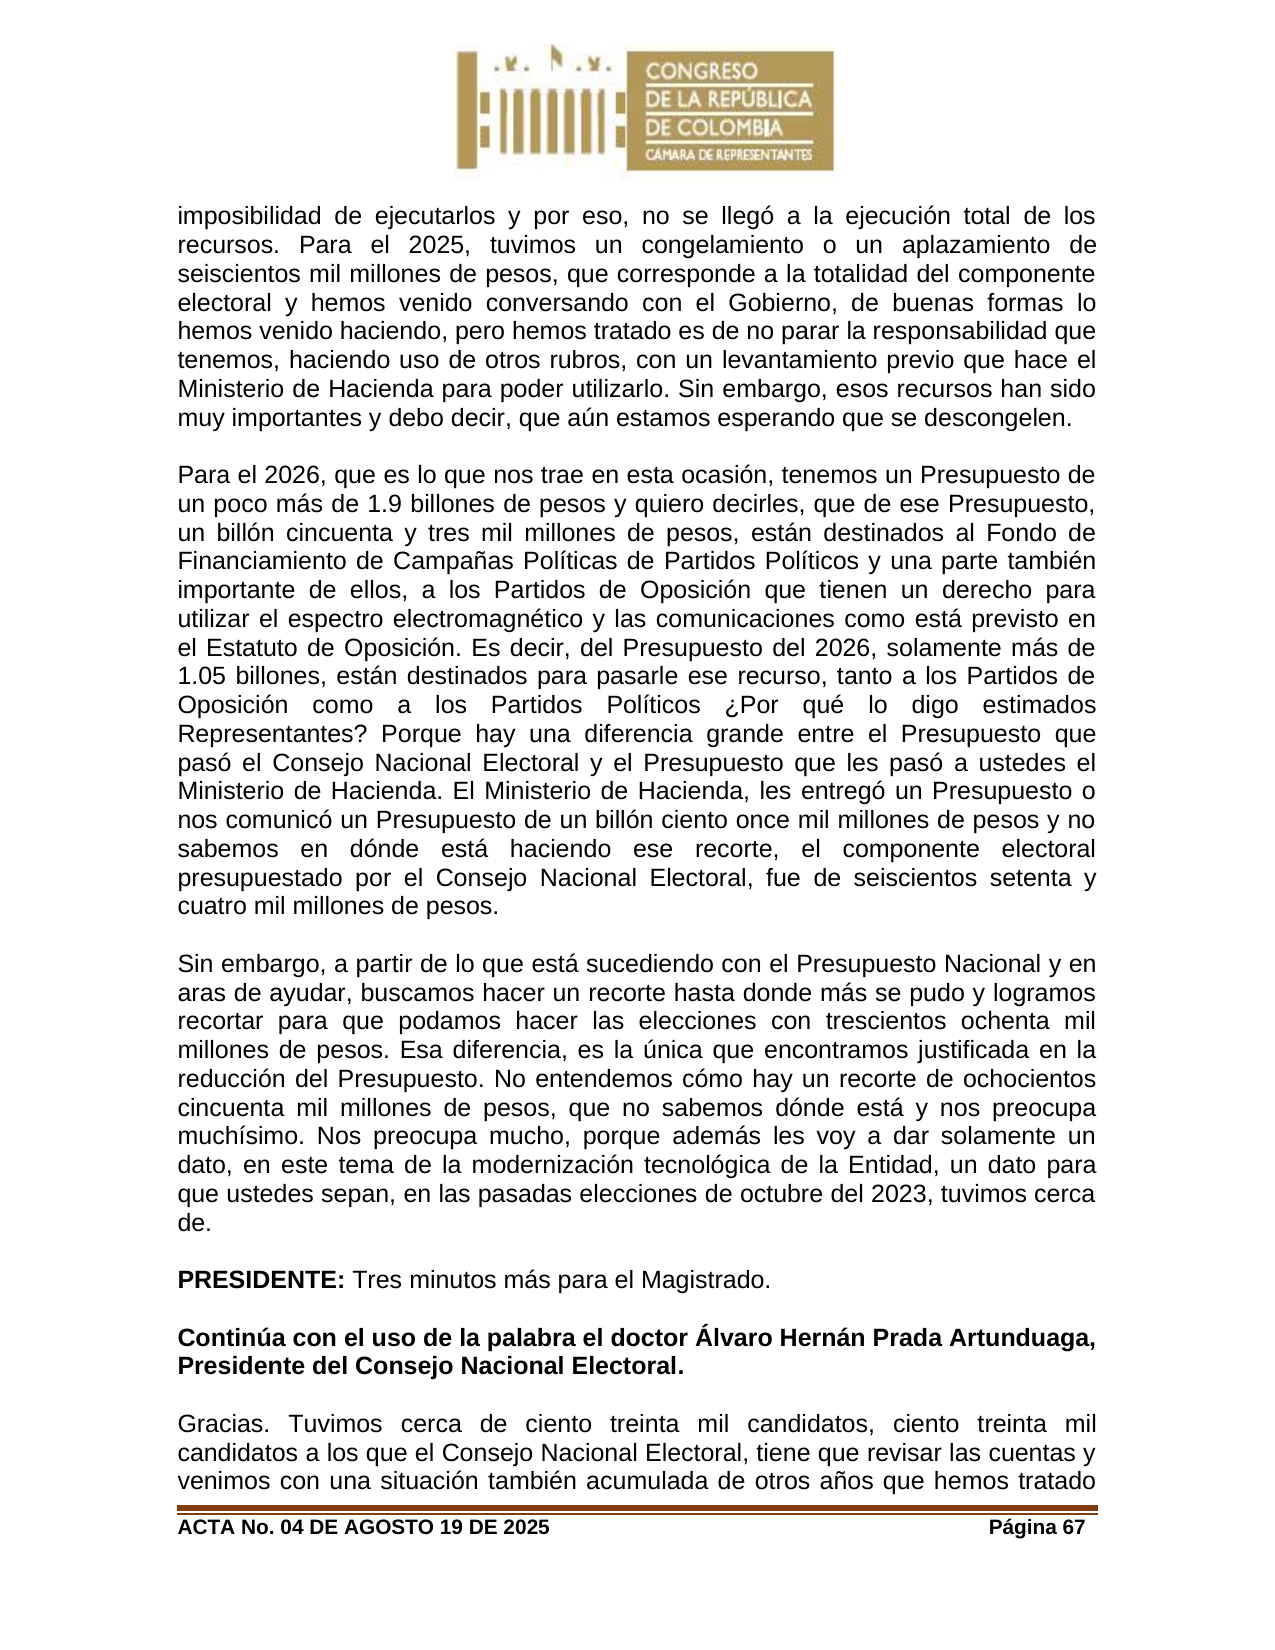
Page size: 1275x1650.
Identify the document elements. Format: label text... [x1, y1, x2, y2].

picture [430, 44, 845, 183]
text Sin embargo, a partir de lo que está sucediendo con el Presupuesto Nacional y en aras de ayudar, buscamos hacer un recorte hasta donde más se pudo y logramos recortar para que podamos hacer las elecciones con trescientos ochenta mil millones de pesos. Esa diferencia, es la única que encontramos justificada en la reducción del Presupuesto. No entendemos cómo hay un recorte de ochocientos cincuenta mil millones de pesos, que no sabemos dónde está y nos preocupa muchísimo. Nos preocupa mucho, porque además les voy a dar solamente un dato, en este tema de la modernización tecnológica de la Entidad, un dato para que ustedes sepan, en las pasadas elecciones de octubre del 2023, tuvimos cerca de. [177, 949, 1098, 1236]
text Continúa con el uso de la palabra el doctor Álvaro Hernán Prada Artunduaga, Presidente del Consejo Nacional Electoral. [177, 1323, 1098, 1380]
text PRESIDENTE: Tres minutos más para el Magistrado. [177, 1265, 1098, 1294]
text Para el 2026, que es lo que nos trae en esta ocasión, tenemos un Presupuesto de un poco más de 1.9 billones de pesos y quiero decirles, que de ese Presupuesto, un billón cincuenta y tres mil millones de pesos, están destinados al Fondo de Financiamiento de Campañas Políticas de Partidos Políticos y una parte también importante de ellos, a los Partidos de Oposición que tienen un derecho para utilizar el espectro electromagnético y las comunicaciones como está previsto en el Estatuto de Oposición. Es decir, del Presupuesto del 2026, solamente más de 1.05 billones, están destinados para pasarle ese recurso, tanto a los Partidos de Oposición como a los Partidos Políticos ¿Por qué lo digo estimados Representantes? Porque hay una diferencia grande entre el Presupuesto que pasó el Consejo Nacional Electoral y el Presupuesto que les pasó a ustedes el Ministerio de Hacienda. El Ministerio de Hacienda, les entregó un Presupuesto o nos comunicó un Presupuesto de un billón ciento once mil millones de pesos y no sabemos en dónde está haciendo ese recorte, el componente electoral presupuestado por el Consejo Nacional Electoral, fue de seiscientos setenta y cuatro mil millones de pesos. [177, 460, 1098, 920]
